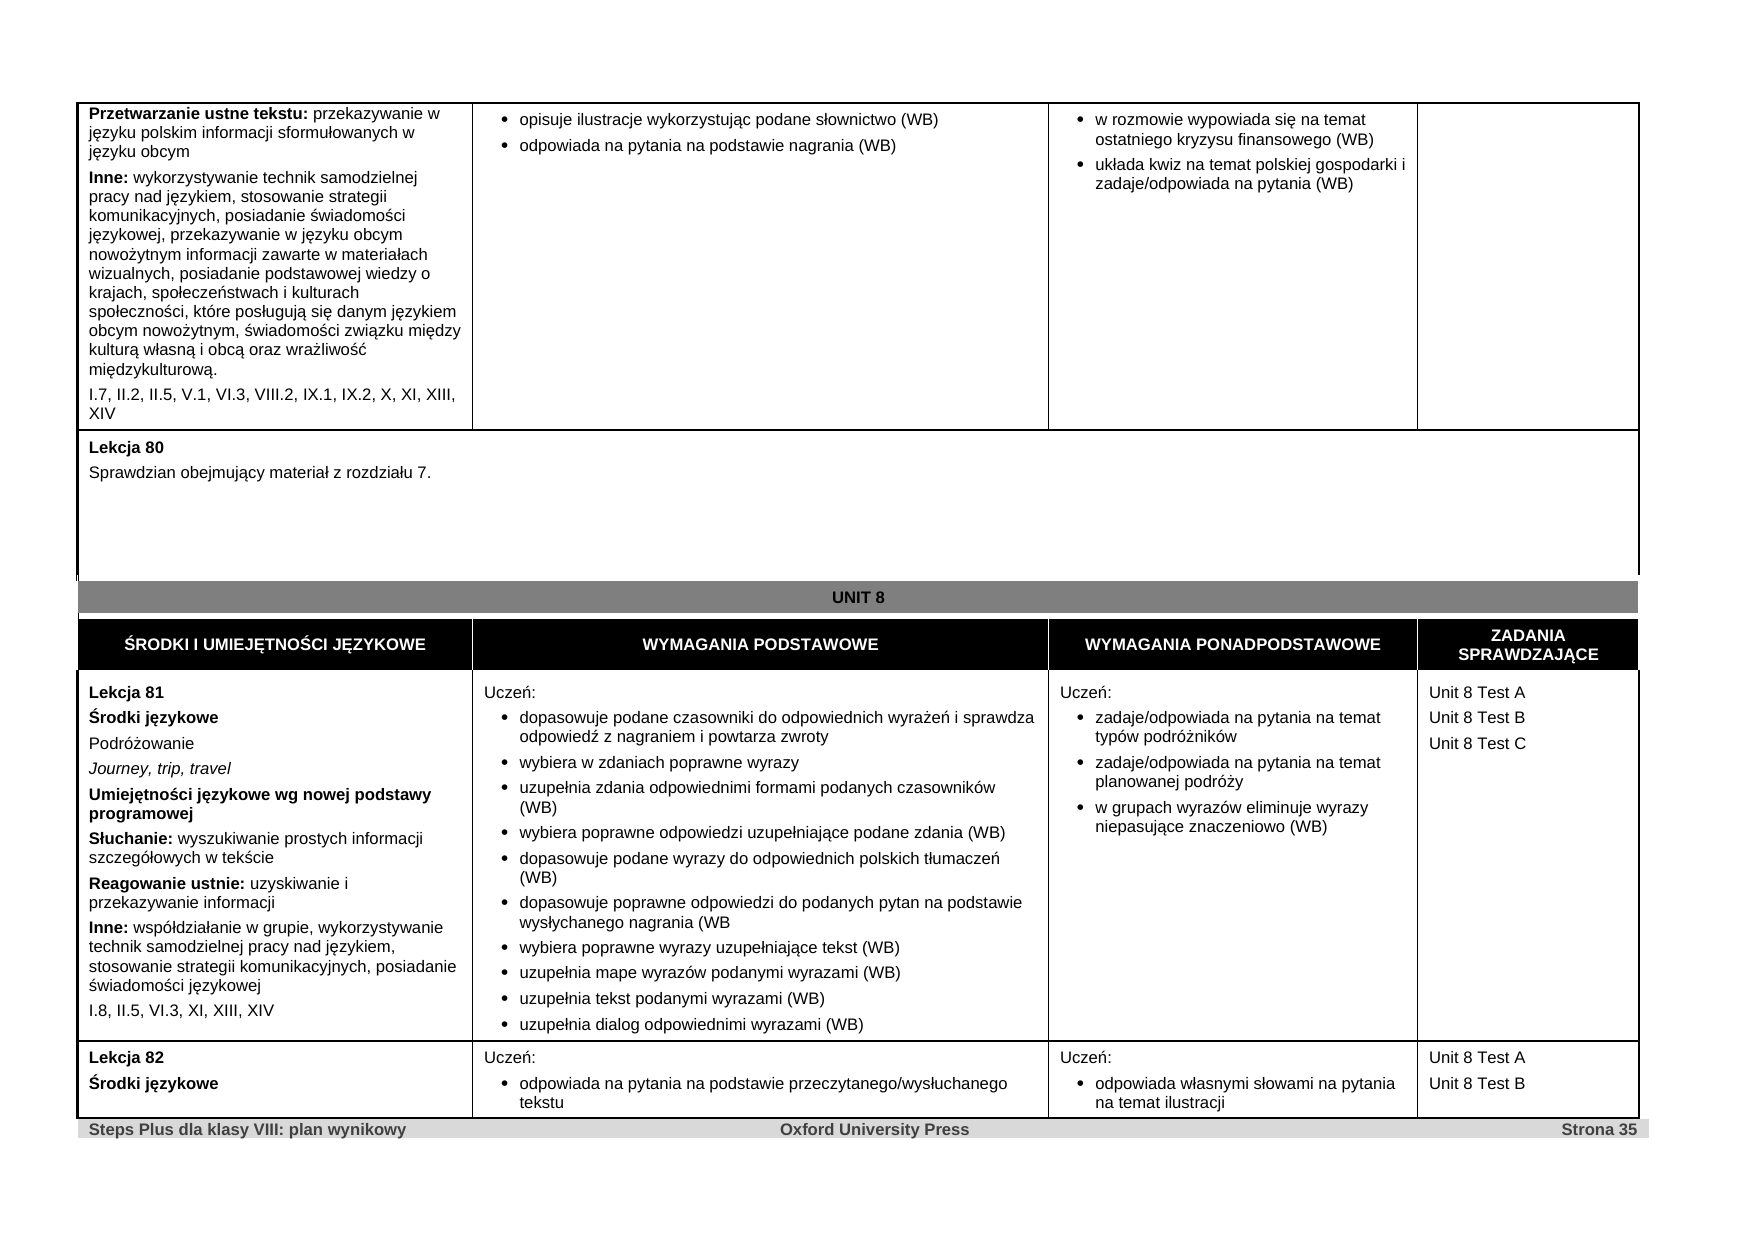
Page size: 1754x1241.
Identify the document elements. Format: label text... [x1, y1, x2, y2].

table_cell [1049, 104, 1417, 429]
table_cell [79, 1042, 472, 1117]
table_cell Unit 8 Test A Unit 8 Test B Unit 8 Test C [1418, 676, 1638, 1040]
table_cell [1418, 104, 1638, 429]
table_cell Lekcja 80 Sprawdzian obejmujący materiał z rozdziału 7. [79, 431, 1638, 575]
table_cell WYMAGANIA PONADPODSTAWOWE [1049, 619, 1417, 670]
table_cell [79, 104, 472, 429]
table_cell ZADANIA SPRAWDZAJĄCE [1418, 619, 1638, 670]
table_cell ŚRODKI I UMIEJĘTNOŚCI JĘZYKOWE [78, 614, 472, 670]
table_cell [473, 1042, 1048, 1117]
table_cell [473, 104, 1048, 429]
table_cell WYMAGANIA PODSTAWOWE [473, 619, 1048, 670]
table_cell UNIT 8 [78, 581, 1638, 613]
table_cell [1049, 1042, 1417, 1117]
table_cell Lekcja 81 Środki językowe Podróżowanie Journey, trip, travel Umiejętności językowe wg nowej podstawy programowej Słuchanie: wyszukiwanie prostych informacji szczegółowych w tekście Reagowanie ustnie: uzyskiwanie i przekazywanie informacji Inne: współdziałanie w grupie, wykorzystywanie technik samodzielnej pracy nad językiem, stosowanie strategii komunikacyjnych, posiadanie świadomości językowej I.8, II.5, VI.3, XI, XIII, XIV [79, 676, 472, 1040]
table_cell Uczeń: zadaje/odpowiada na pytania na temat typów podróżników zadaje/odpowiada na pytania na temat planowanej podróży w grupach wyrazów eliminuje wyrazy niepasujące znaczeniowo (WB) [1049, 676, 1417, 1040]
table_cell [1418, 1042, 1638, 1117]
table_cell Uczeń: dopasowuje podane czasowniki do odpowiednich wyrażeń i sprawdza odpowiedź z nagraniem i powtarza zwroty wybiera w zdaniach poprawne wyrazy uzupełnia zdania odpowiednimi formami podanych czasowników (WB) wybiera poprawne odpowiedzi uzupełniające podane zdania (WB) dopasowuje podane wyrazy do odpowiednich polskich tłumaczeń (WB) dopasowuje poprawne odpowiedzi do podanych pytan na podstawie wysłychanego nagrania (WB wybiera poprawne wyrazy uzupełniające tekst (WB) uzupełnia mape wyrazów podanymi wyrazami (WB) uzupełnia tekst podanymi wyrazami (WB) uzupełnia dialog odpowiednimi wyrazami (WB) [473, 676, 1048, 1040]
